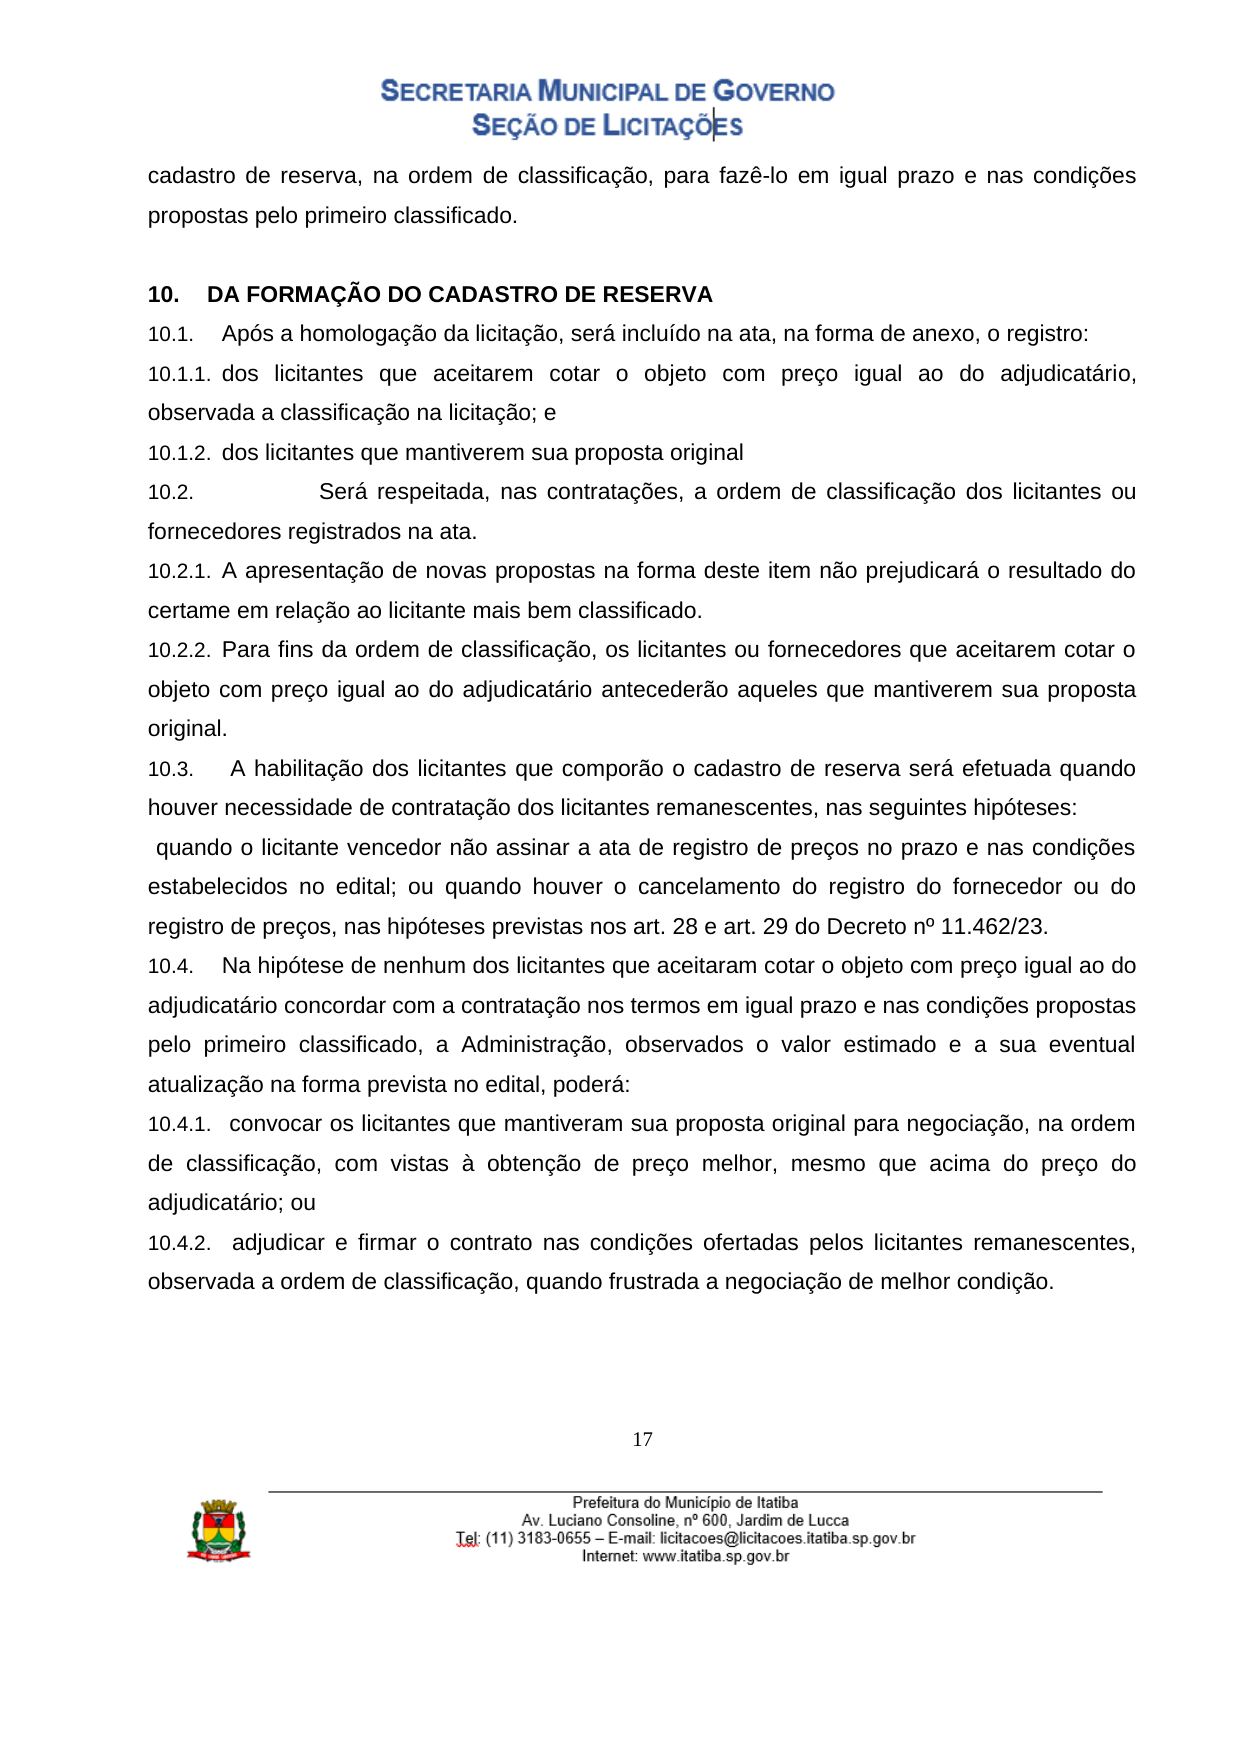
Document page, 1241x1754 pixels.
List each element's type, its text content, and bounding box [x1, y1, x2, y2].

list A habilitação dos licitantes que comporão o cadastro de reserva será efetuada quando houver necessidade de contratação dos licitantes remanescentes, nas seguintes hipóteses: [148, 755, 1137, 821]
list DA FORMAÇÃO DO CADASTRO DE RESERVA [148, 281, 1137, 307]
picture [148, 1450, 1137, 1591]
picture [148, 59, 1034, 148]
list Na hipótese de nenhum dos licitantes que aceitaram cotar o objeto com preço igual ao do adjudicatário concordar com a contratação nos termos em igual prazo e nas condições propostas pelo primeiro classificado, a Administração, observados o valor estimado e a sua eventual atualização na forma prevista no edital, poderá: [148, 952, 1137, 1097]
list adjudicar e firmar o contrato nas condições ofertadas pelos licitantes remanescentes, observada a ordem de classificação, quando frustrada a negociação de melhor condição. [148, 1228, 1137, 1294]
list dos licitantes que aceitarem cotar o objeto com preço igual ao do adjudicatário, observada a classificação na licitação; e [148, 360, 1137, 426]
text quando o licitante vencedor não assinar a ata de registro de preços no prazo e nas condições estabelecidos no edital; ou quando houver o cancelamento do registro do fornecedor ou do registro de preços, nas hipóteses previstas nos art. 28 e art. 29 do Decreto nº 11.462/23. [148, 834, 1137, 939]
list convocar os licitantes que mantiveram sua proposta original para negociação, na ordem de classificação, com vistas à obtenção de preço melhor, mesmo que acima do preço do adjudicatário; ou [148, 1110, 1137, 1215]
list Será respeitada, nas contratações, a ordem de classificação dos licitantes ou fornecedores registrados na ata. [148, 478, 1137, 544]
list Após a homologação da licitação, será incluído na ata, na forma de anexo, o registro: [148, 320, 1137, 347]
list Para fins da ordem de classificação, os licitantes ou fornecedores que aceitarem cotar o objeto com preço igual ao do adjudicatário antecederão aqueles que mantiverem sua proposta original. [148, 636, 1137, 742]
list dos licitantes que mantiverem sua proposta original [148, 439, 1137, 465]
list A apresentação de novas propostas na forma deste item não prejudicará o resultado do certame em relação ao licitante mais bem classificado. [148, 557, 1137, 623]
